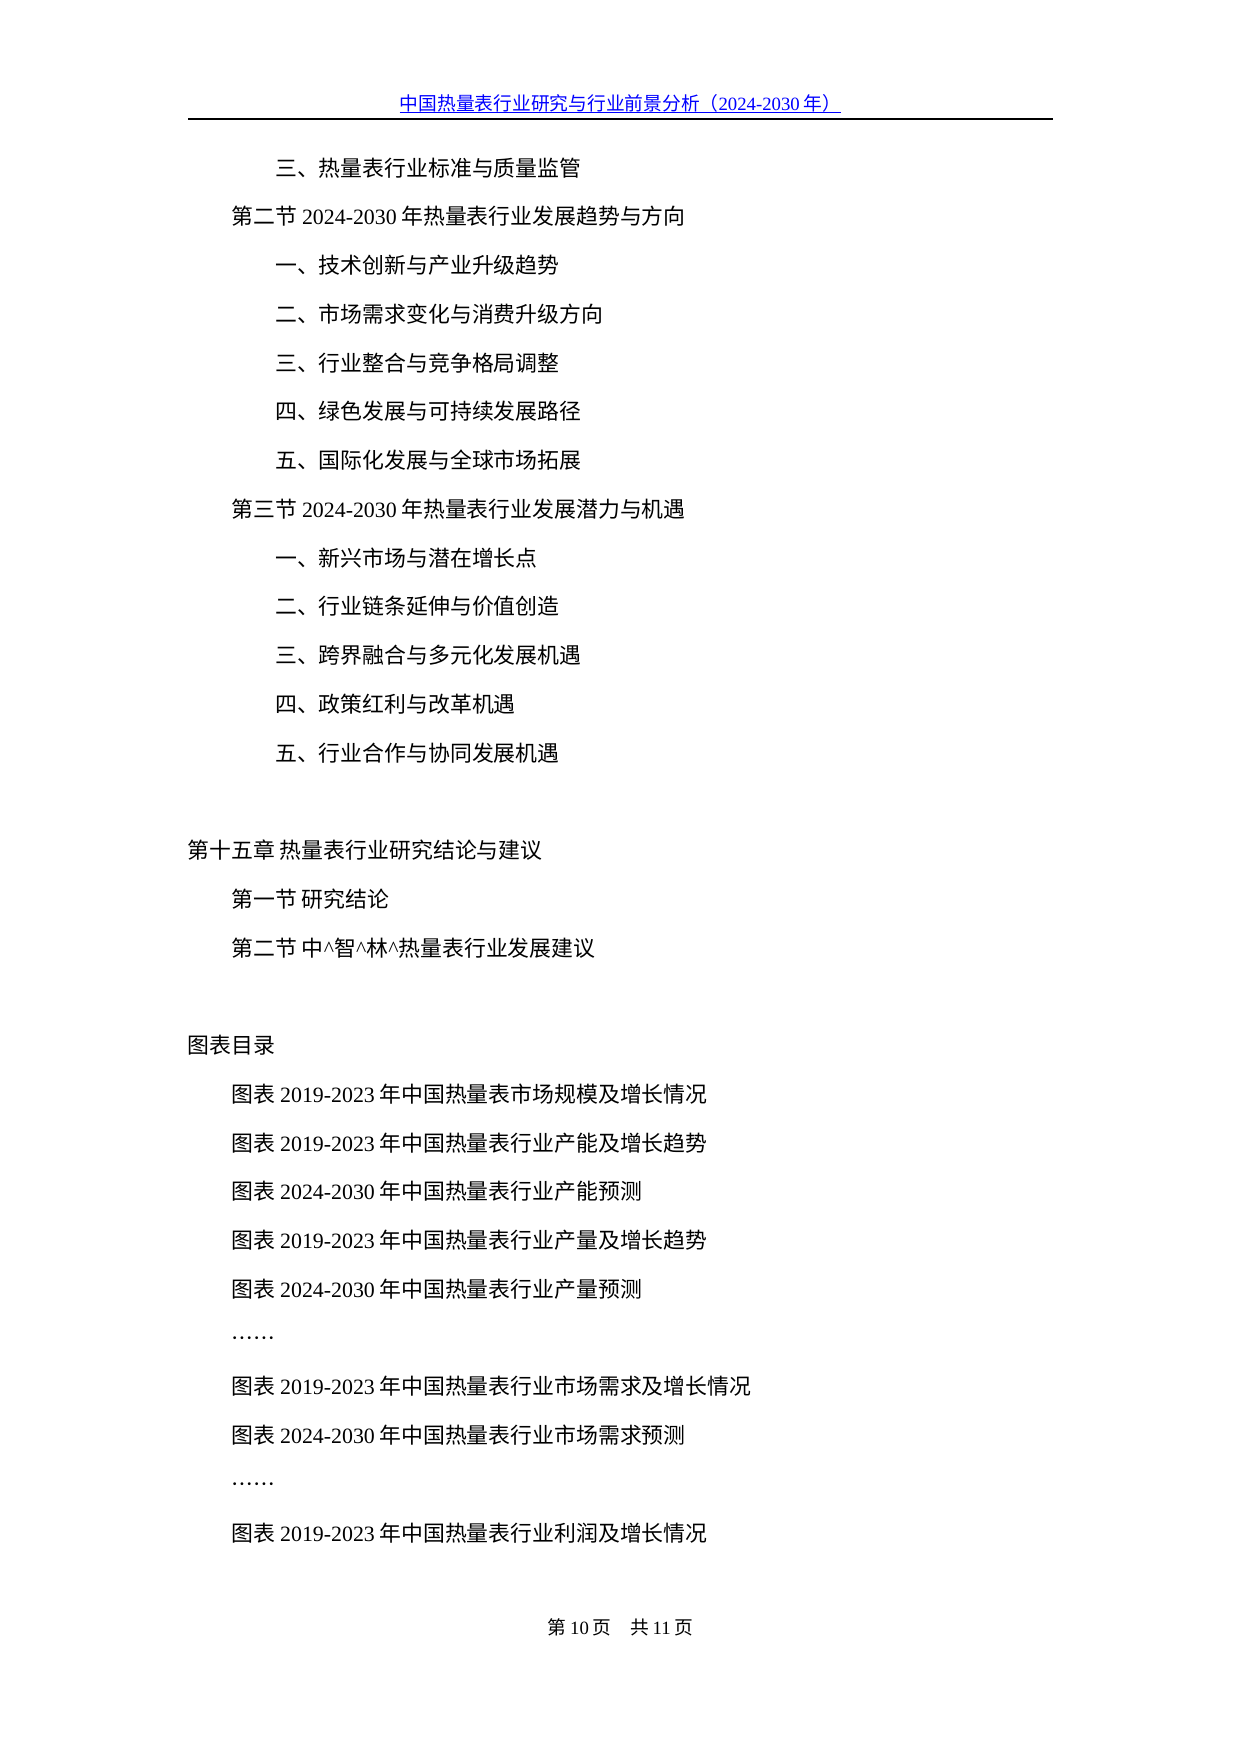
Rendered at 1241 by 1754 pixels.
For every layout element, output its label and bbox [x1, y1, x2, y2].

text [187, 150, 1053, 1548]
